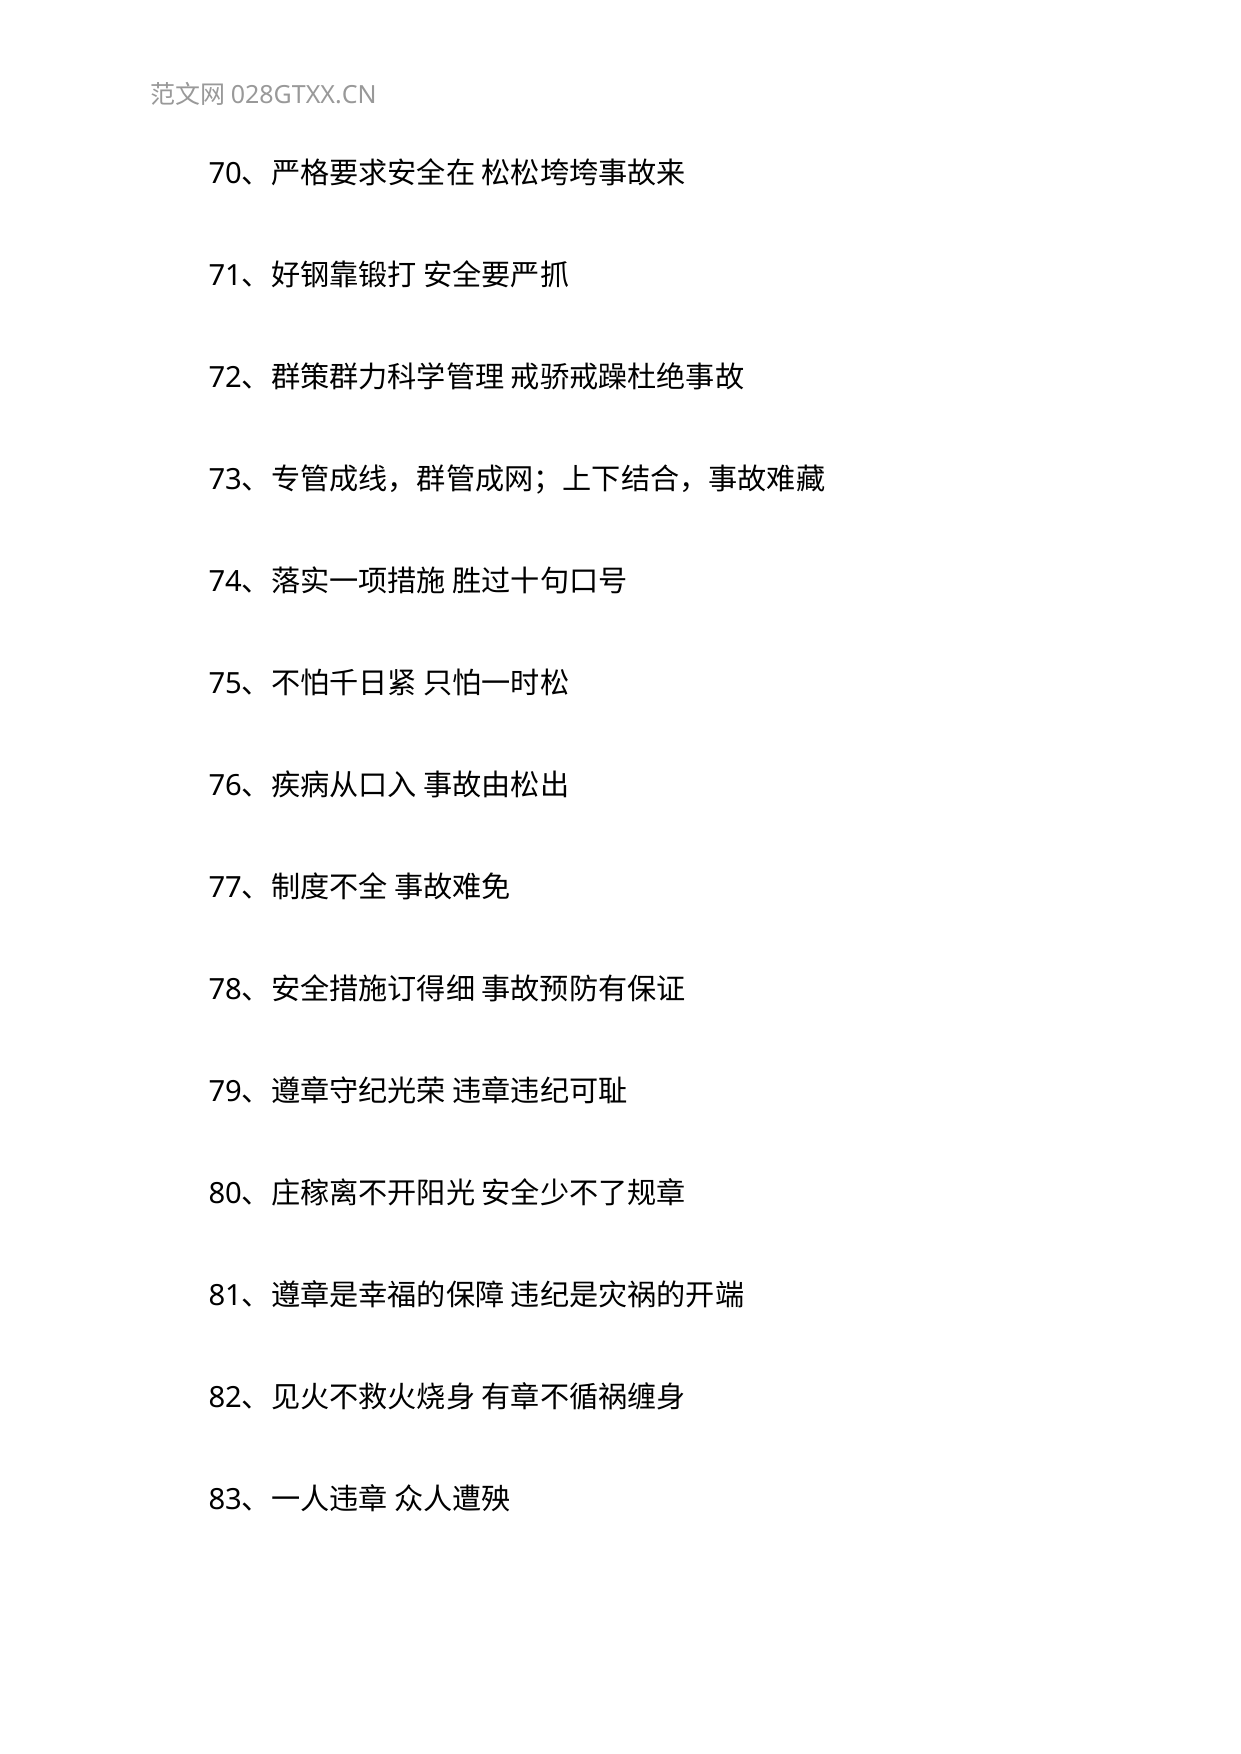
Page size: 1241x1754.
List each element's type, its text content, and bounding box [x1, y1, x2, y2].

text 74、落实一项措施 胜过十句口号 [150, 558, 1090, 600]
text 73、专管成线，群管成网；上下结合，事故难藏 [150, 456, 1090, 498]
text 70、严格要求安全在 松松垮垮事故来 [150, 150, 1090, 192]
text 78、安全措施订得细 事故预防有保证 [150, 966, 1090, 1008]
text 72、群策群力科学管理 戒骄戒躁杜绝事故 [150, 354, 1090, 396]
text 76、疾病从口入 事故由松出 [150, 762, 1090, 804]
text 82、见火不救火烧身 有章不循祸缠身 [150, 1374, 1090, 1416]
text 83、一人违章 众人遭殃 [150, 1476, 1090, 1518]
text 75、不怕千日紧 只怕一时松 [150, 660, 1090, 702]
text 79、遵章守纪光荣 违章违纪可耻 [150, 1068, 1090, 1110]
text 71、好钢靠锻打 安全要严抓 [150, 252, 1090, 294]
text 77、制度不全 事故难免 [150, 864, 1090, 906]
text 80、庄稼离不开阳光 安全少不了规章 [150, 1170, 1090, 1212]
text 81、遵章是幸福的保障 违纪是灾祸的开端 [150, 1272, 1090, 1314]
